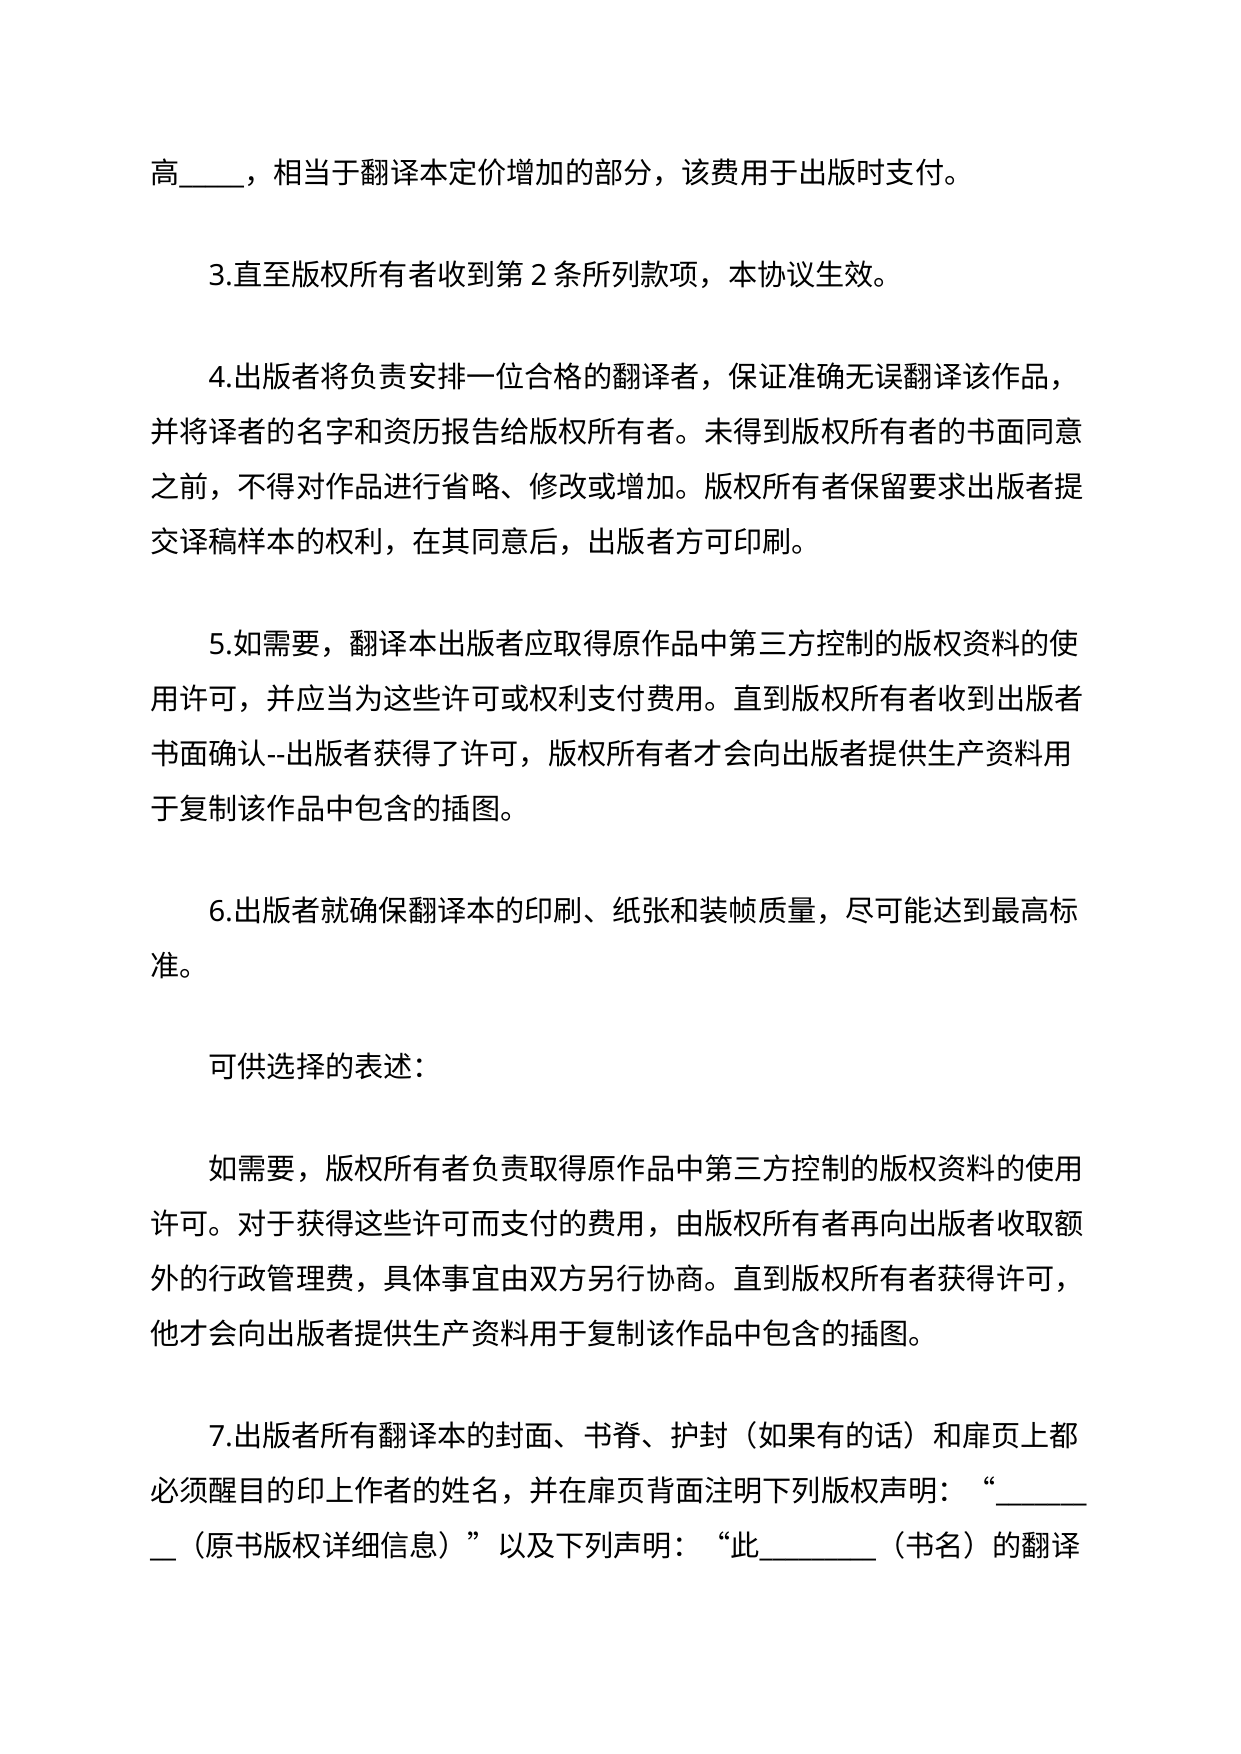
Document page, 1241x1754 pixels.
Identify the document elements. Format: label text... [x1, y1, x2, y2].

text 4.出版者将负责安排一位合格的翻译者，保证准确无误翻译该作品，并将译者的名字和资历报告给版权所有者。未得到版权所有者的书面同意之前，不得对作品进行省略、修改或增加。版权所有者保留要求出版者提交译稿样本的权利，在其同意后，出版者方可印刷。 [150, 354, 1090, 561]
text 如需要，版权所有者负责取得原作品中第三方控制的版权资料的使用许可。对于获得这些许可而支付的费用，由版权所有者再向出版者收取额外的行政管理费，具体事宜由双方另行协商。直到版权所有者获得许可，他才会向出版者提供生产资料用于复制该作品中包含的插图。 [150, 1146, 1090, 1353]
text 可供选择的表述： [150, 1044, 1090, 1086]
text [150, 1412, 1090, 1564]
text 5.如需要，翻译本出版者应取得原作品中第三方控制的版权资料的使用许可，并应当为这些许可或权利支付费用。直到版权所有者收到出版者书面确认--出版者获得了许可，版权所有者才会向出版者提供生产资料用于复制该作品中包含的插图。 [150, 621, 1090, 828]
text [150, 150, 1090, 192]
text 6.出版者就确保翻译本的印刷、纸张和装帧质量，尽可能达到最高标准。 [150, 887, 1090, 984]
text 3.直至版权所有者收到第2条所列款项，本协议生效。 [150, 252, 1090, 294]
